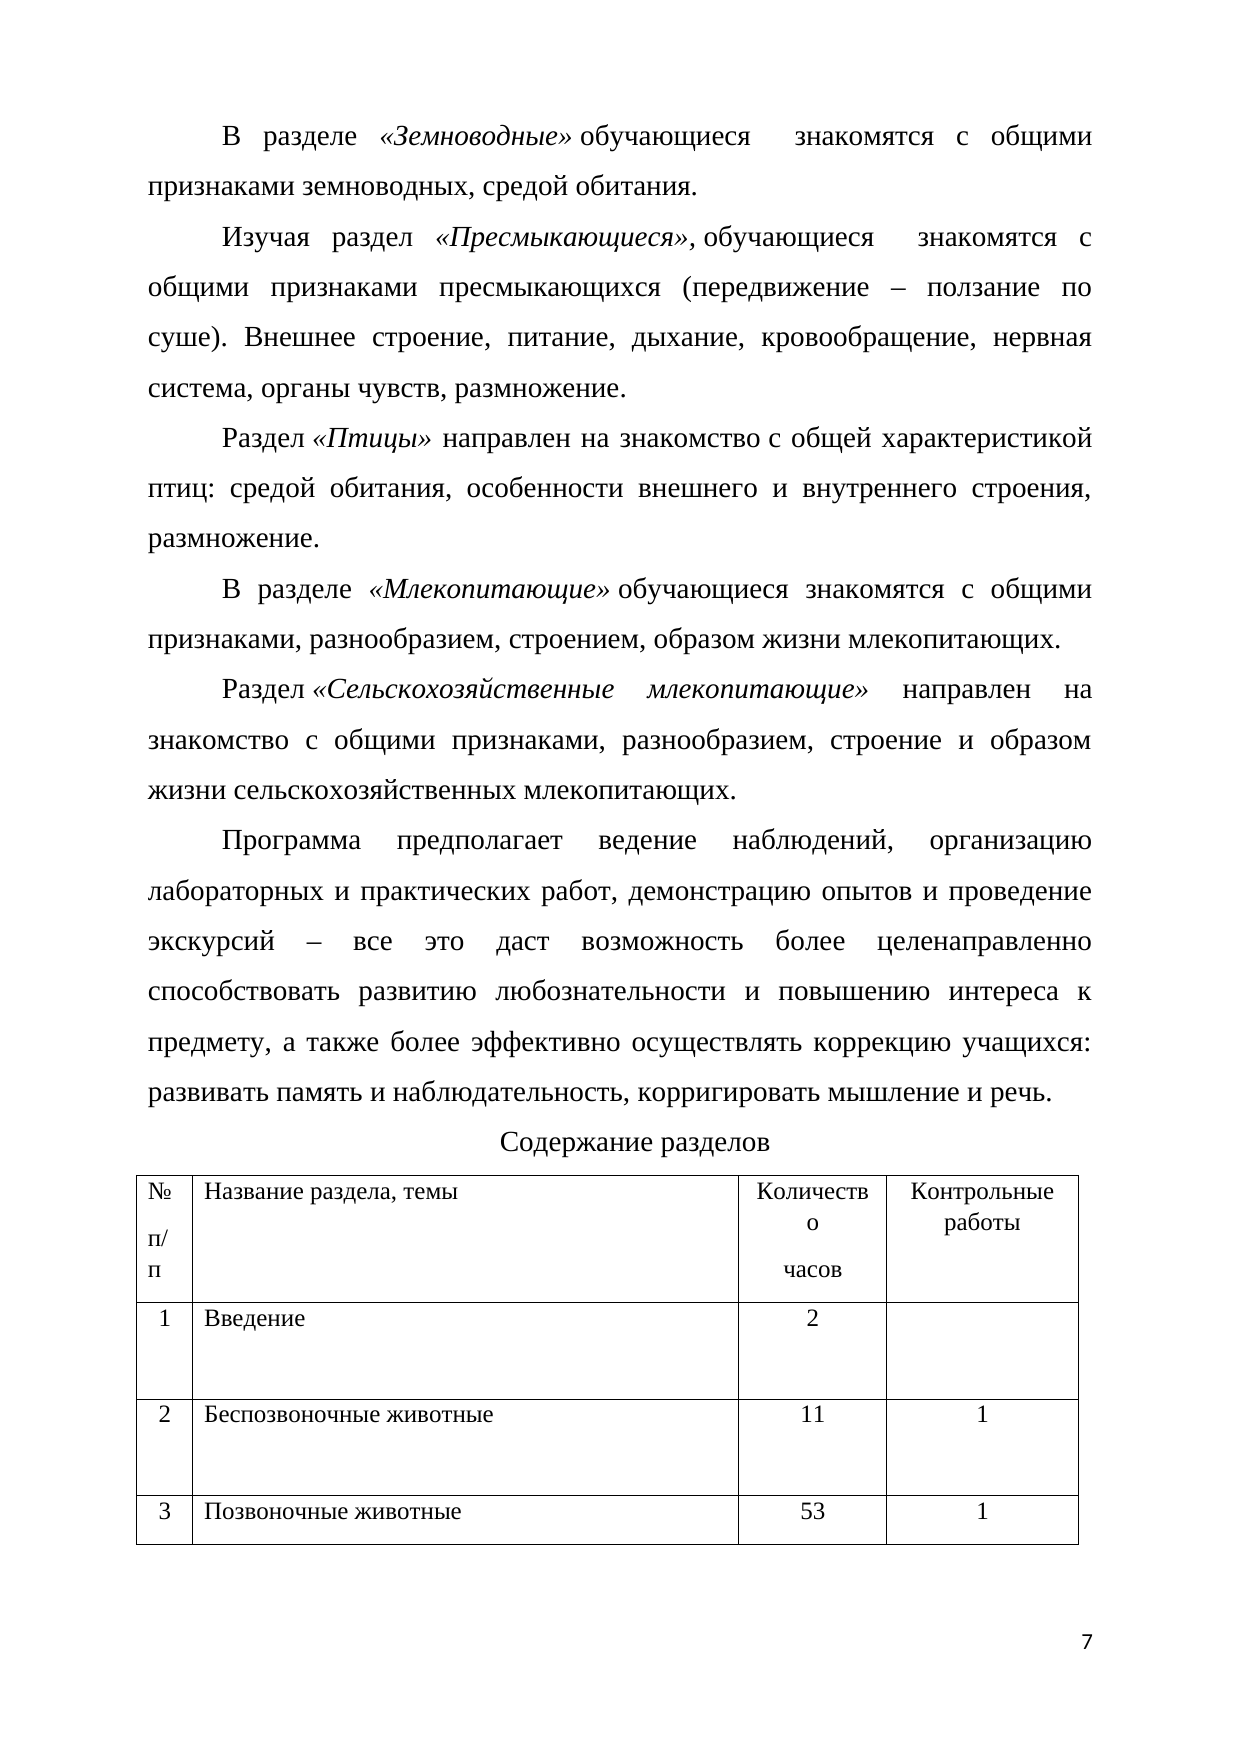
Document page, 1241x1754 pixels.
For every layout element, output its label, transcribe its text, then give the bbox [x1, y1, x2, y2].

table_cell 11 [739, 1400, 886, 1495]
table_header Контрольные работы [887, 1176, 1078, 1302]
table_cell 3 [137, 1496, 192, 1543]
table_cell 2 [137, 1400, 192, 1495]
table_header Название раздела, темы [193, 1176, 738, 1302]
table_header № п/п [137, 1176, 192, 1302]
text Раздел «Сельскохозяйственные млекопитающие» направлен на знакомство с общими признаками, разнообразием, строение и образом жизни сельскохозяйственных млекопитающих. [148, 672, 1092, 806]
table_cell 1 [887, 1400, 1078, 1495]
text В разделе «Земноводные» обучающиеся знакомятся с общими признаками земноводных, средой обитания. [148, 118, 1092, 202]
table_cell 53 [739, 1496, 886, 1543]
text Содержание разделов [148, 1124, 1092, 1158]
table_cell Беспозвоночные животные [193, 1400, 738, 1495]
table_cell 2 [739, 1303, 886, 1398]
table_cell 1 [137, 1303, 192, 1398]
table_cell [193, 1496, 738, 1543]
table_cell Введение [193, 1303, 738, 1398]
text В разделе «Млекопитающие» обучающиеся знакомятся с общими признаками, разнообразием, строением, образом жизни млекопитающих. [148, 571, 1092, 655]
text Раздел «Птицы» направлен на знакомство с общей характеристикой птиц: средой обитания, особенности внешнего и внутреннего строения, размножение. [148, 420, 1092, 554]
table_cell [887, 1303, 1078, 1398]
text Изучая раздел «Пресмыкающиеся», обучающиеся знакомятся с общими признаками пресмыкающихся (передвижение – ползание по суше). Внешнее строение, питание, дыхание, кровообращение, нервная система, органы чувств, размножение. [148, 219, 1092, 403]
text Программа предполагает ведение наблюдений, организацию лабораторных и практических работ, демонстрацию опытов и проведение экскурсий – все это даст возможность более целенаправленно способствовать развитию любознательности и повышению интереса к предмету, а также более эффективно осуществлять коррекцию учащихся: развивать память и наблюдательность, корригировать мышление и речь. [148, 822, 1092, 1108]
table_header Количество часов [739, 1176, 886, 1302]
table_cell 1 [887, 1496, 1078, 1543]
